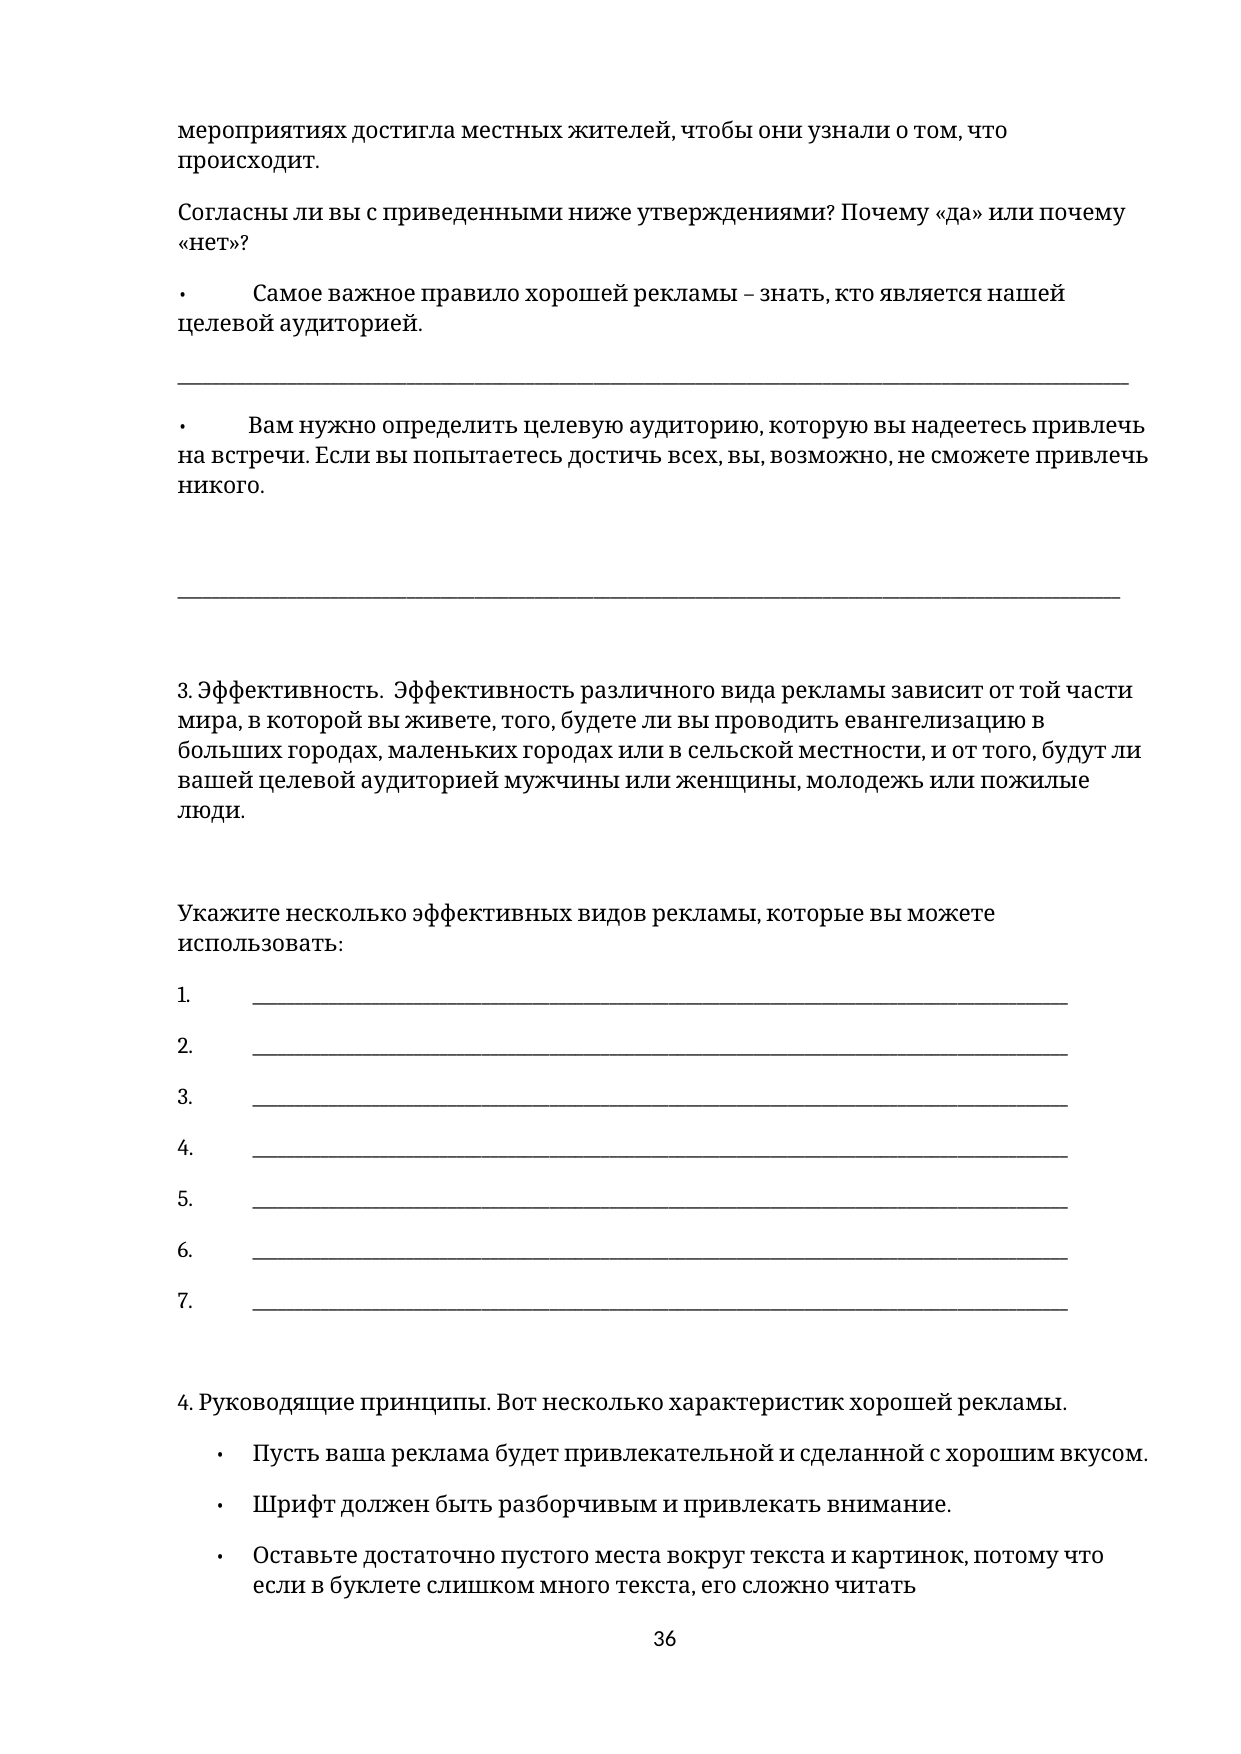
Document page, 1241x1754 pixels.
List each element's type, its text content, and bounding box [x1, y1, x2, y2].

text 4. Руководящие принципы. Вот несколько характеристик хорошей рекламы. [177, 1390, 1152, 1416]
list Оставьте достаточно пустого места вокруг текста и картинок, потому что если в буклете слишком много текста, его сложно читать [215, 1543, 1152, 1600]
text _______________________________________________________________________________________________________________ [177, 575, 1152, 602]
text 4. ________________________________________________________________________________________________ [177, 1135, 1152, 1161]
text • Вам нужно определить целевую аудиторию, которую вы надеетесь привлечь на встречи. Если вы попытаетесь достичь всех, вы, возможно, не сможете привлечь никого. [177, 413, 1152, 500]
text Согласны ли вы с приведенными ниже утверждениями? Почему «да» или почему «нет»? [177, 199, 1152, 256]
text 2. ________________________________________________________________________________________________ [177, 1033, 1152, 1059]
text 1. ________________________________________________________________________________________________ [177, 982, 1152, 1008]
list Шрифт должен быть разборчивым и привлекать внимание. [215, 1492, 1152, 1518]
text • Самое важное правило хорошей рекламы – знать, кто является нашей целевой аудиторией. [177, 281, 1152, 337]
text ________________________________________________________________________________________________________________ [177, 362, 1152, 388]
text 3. ________________________________________________________________________________________________ [177, 1084, 1152, 1110]
text 6. ________________________________________________________________________________________________ [177, 1237, 1152, 1263]
text 5. ________________________________________________________________________________________________ [177, 1186, 1152, 1212]
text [177, 118, 1152, 175]
text 3. Эффективность. Эффективность различного вида рекламы зависит от той части мира, в которой вы живете, того, будете ли вы проводить евангелизацию в больших городах, маленьких городах или в сельской местности, и от того, будут ли вашей целевой аудиторией мужчины или женщины, молодежь или пожилые люди. [177, 677, 1152, 825]
text 7. ________________________________________________________________________________________________ [177, 1288, 1152, 1314]
list Пусть ваша реклама будет привлекательной и сделанной с хорошим вкусом. [215, 1441, 1152, 1467]
text Укажите несколько эффективных видов рекламы, которые вы можете использовать: [177, 900, 1152, 957]
